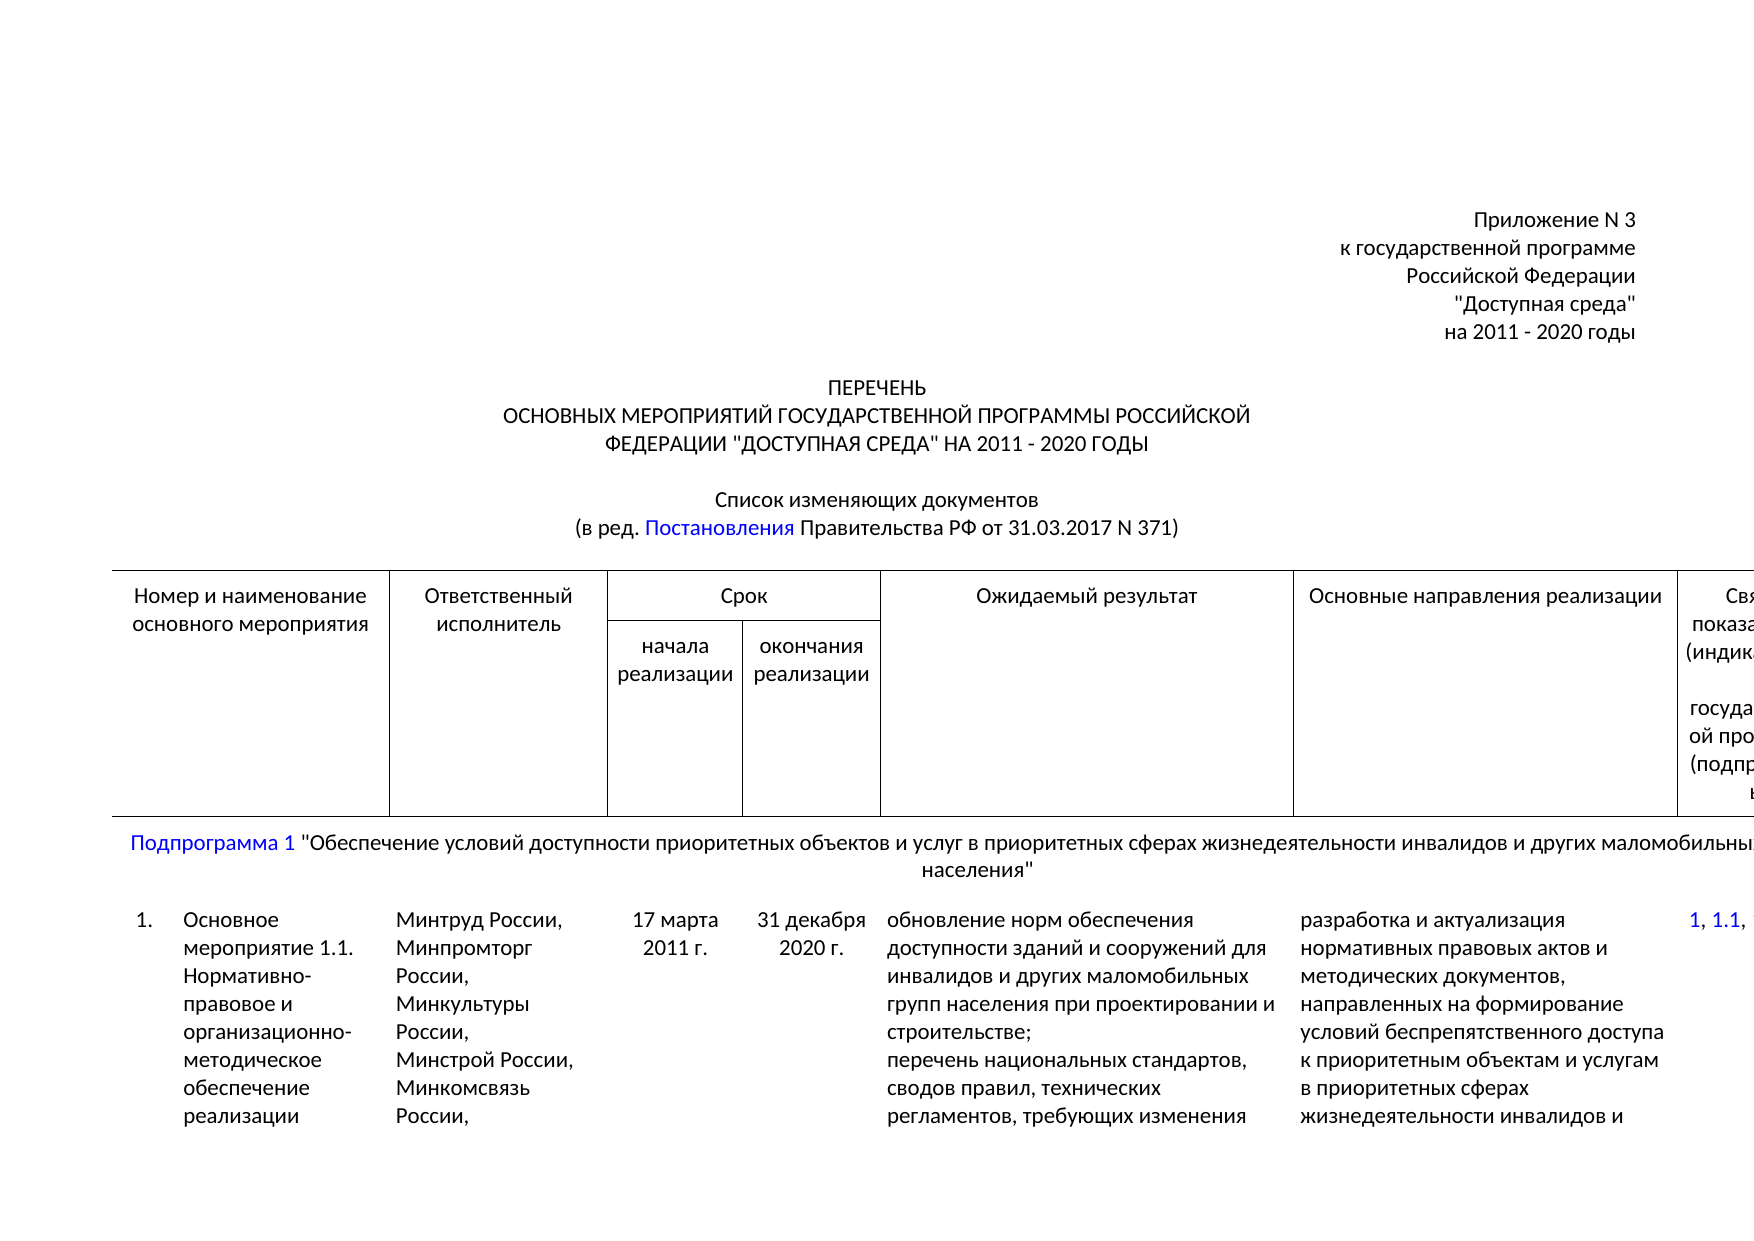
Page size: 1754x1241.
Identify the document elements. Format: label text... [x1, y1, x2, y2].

table_cell 1, 1.1, 1.9, 1.11 [1678, 894, 1754, 1140]
table_cell 1. [112, 894, 177, 1140]
table_header Связь с показателями (индикаторами) государственной программы (подпрограммы) [1678, 571, 1754, 816]
table_header Ответственный исполнитель [390, 571, 607, 816]
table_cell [1294, 894, 1678, 1140]
table_header Номер и наименование основного мероприятия [112, 571, 389, 816]
table_header Основные направления реализации [1294, 571, 1677, 816]
table_header Ожидаемый результат [881, 571, 1293, 816]
text ФЕДЕРАЦИИ "ДОСТУПНАЯ СРЕДА" НА 2011 - 2020 ГОДЫ [118, 429, 1636, 457]
text Приложение N 3 [118, 205, 1636, 233]
table_header Срок [608, 571, 880, 620]
text ПЕРЕЧЕНЬ [118, 373, 1636, 401]
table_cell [389, 894, 608, 1140]
text на 2011 - 2020 годы [118, 317, 1636, 345]
text Список изменяющих документов [118, 485, 1636, 513]
text Российской Федерации [118, 261, 1636, 289]
text (в ред. Постановления Правительства РФ от 31.03.2017 N 371) [118, 513, 1636, 541]
table_cell 17 марта 2011 г. [608, 894, 743, 1140]
table_cell Подпрограмма 1 "Обеспечение условий доступности приоритетных объектов и услуг в приоритетных сферах жизнедеятельности инвалидов и других маломобильных групп населения" [112, 817, 1754, 894]
table_cell 31 декабря 2020 г. [743, 894, 880, 1140]
text "Доступная среда" [118, 289, 1636, 317]
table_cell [880, 894, 1294, 1140]
text к государственной программе [118, 233, 1636, 261]
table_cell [177, 894, 389, 1140]
table_cell окончания реализации [743, 621, 880, 816]
text ОСНОВНЫХ МЕРОПРИЯТИЙ ГОСУДАРСТВЕННОЙ ПРОГРАММЫ РОССИЙСКОЙ [118, 401, 1636, 429]
table_cell начала реализации [608, 621, 742, 816]
